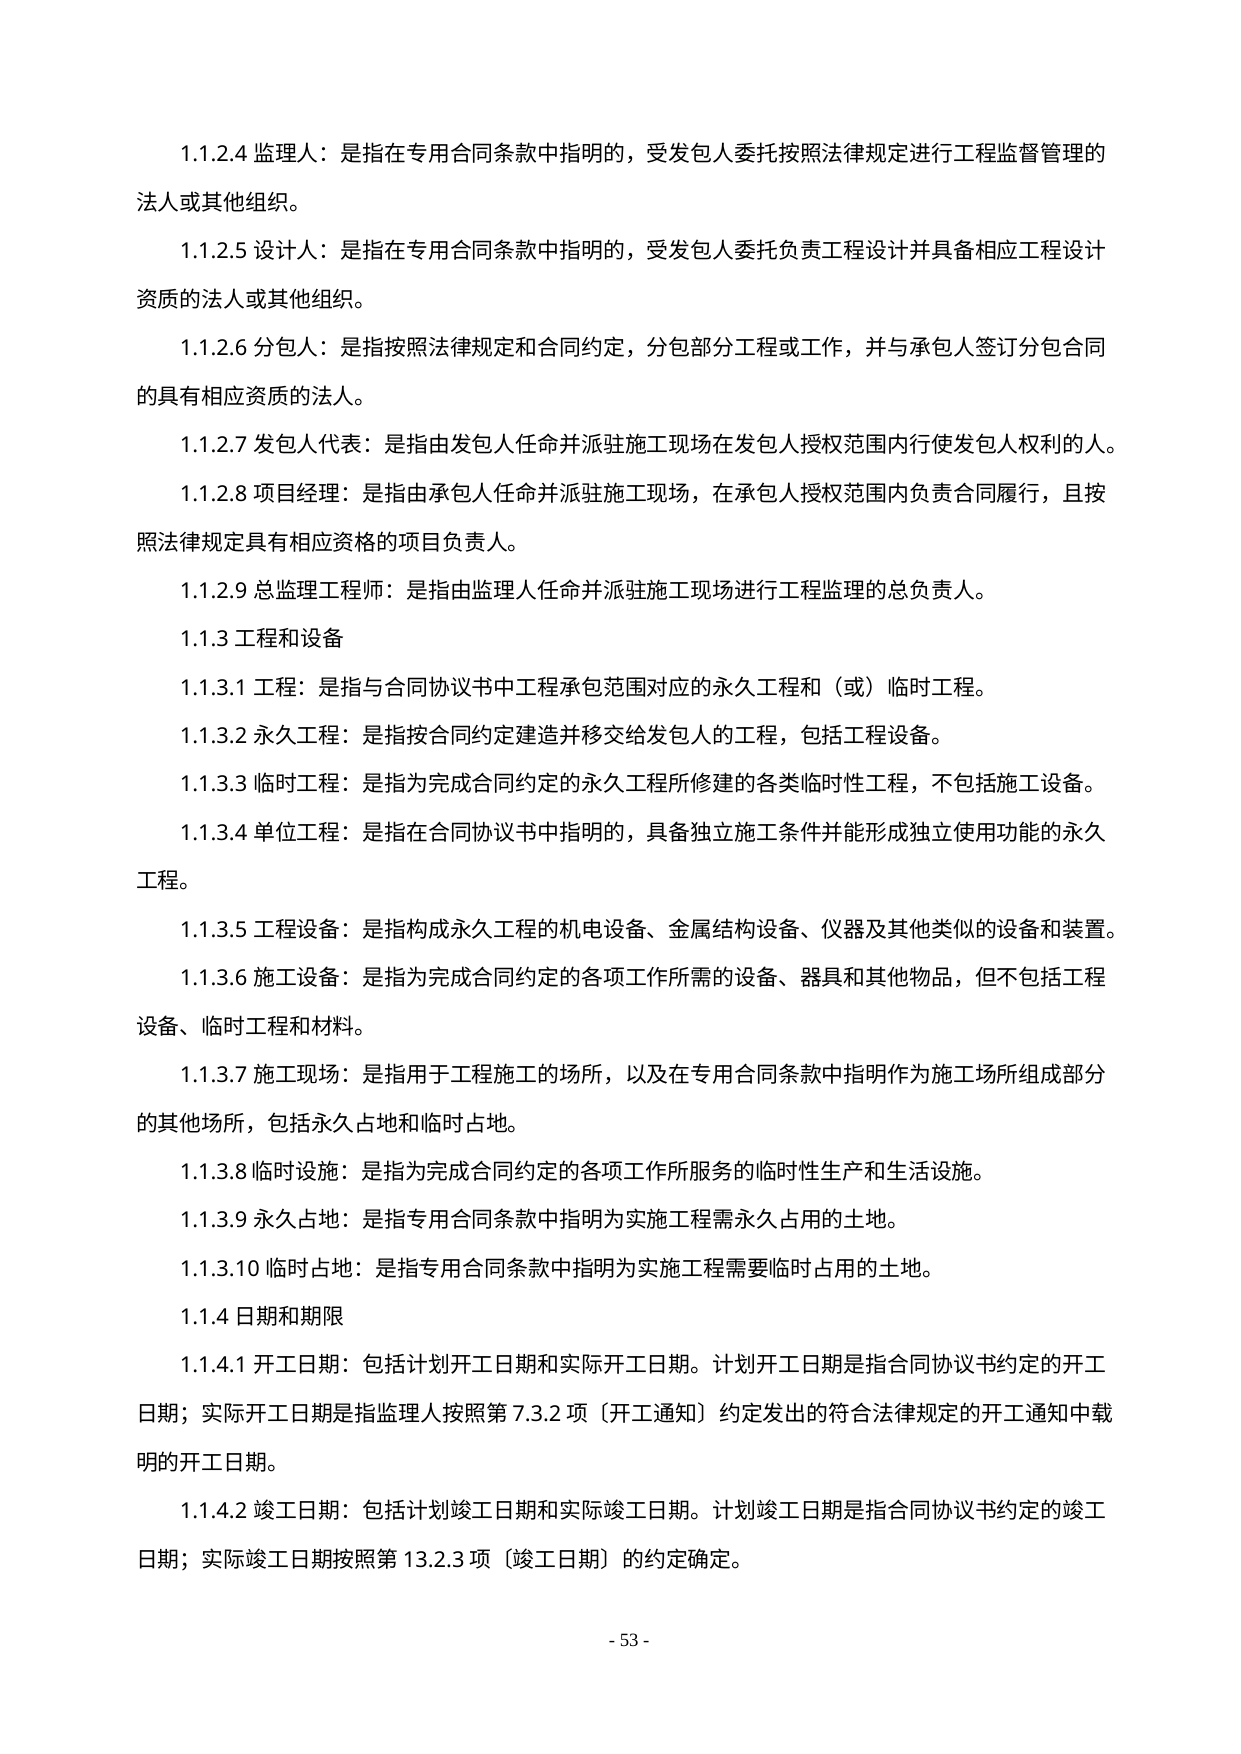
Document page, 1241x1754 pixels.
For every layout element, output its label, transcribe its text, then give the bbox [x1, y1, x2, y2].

text 1.1.3.10 临时占地：是指专用合同条款中指明为实施工程需要临时占用的土地。 [136, 1250, 1122, 1283]
text 1.1.2.9 总监理工程师：是指由监理人任命并派驻施工现场进行工程监理的总负责人。 [136, 572, 1122, 605]
text 1.1.3 工程和设备 [136, 621, 1122, 653]
text 1.1.3.7 施工现场：是指用于工程施工的场所，以及在专用合同条款中指明作为施工场所组成部分的其他场所，包括永久占地和临时占地。 [136, 1057, 1122, 1138]
text 1.1.3.1 工程：是指与合同协议书中工程承包范围对应的永久工程和（或）临时工程。 [136, 669, 1122, 702]
text 1.1.3.4 单位工程：是指在合同协议书中指明的，具备独立施工条件并能形成独立使用功能的永久工程。 [136, 814, 1122, 895]
text 1.1.3.5 工程设备：是指构成永久工程的机电设备、金属结构设备、仪器及其他类似的设备和装置。 [136, 911, 1122, 944]
text 1.1.4 日期和期限 [136, 1299, 1122, 1331]
text 1.1.3.3 临时工程：是指为完成合同约定的永久工程所修建的各类临时性工程，不包括施工设备。 [136, 766, 1122, 798]
text 1.1.2.5 设计人：是指在专用合同条款中指明的，受发包人委托负责工程设计并具备相应工程设计资质的法人或其他组织。 [136, 233, 1122, 314]
text 1.1.3.8临时设施：是指为完成合同约定的各项工作所服务的临时性生产和生活设施。 [136, 1154, 1122, 1186]
text 1.1.2.6 分包人：是指按照法律规定和合同约定，分包部分工程或工作，并与承包人签订分包合同的具有相应资质的法人。 [136, 330, 1122, 411]
text 1.1.3.2 永久工程：是指按合同约定建造并移交给发包人的工程，包括工程设备。 [136, 717, 1122, 750]
text 1.1.3.9 永久占地：是指专用合同条款中指明为实施工程需永久占用的土地。 [136, 1202, 1122, 1234]
text 1.1.2.7 发包人代表：是指由发包人任命并派驻施工现场在发包人授权范围内行使发包人权利的人。 [136, 427, 1122, 459]
text 1.1.3.6 施工设备：是指为完成合同约定的各项工作所需的设备、器具和其他物品，但不包括工程设备、临时工程和材料。 [136, 959, 1122, 1041]
text 1.1.4.2 竣工日期：包括计划竣工日期和实际竣工日期。计划竣工日期是指合同协议书约定的竣工日期；实际竣工日期按照第13.2.3项〔竣工日期〕的约定确定。 [136, 1493, 1122, 1574]
text 1.1.2.8 项目经理：是指由承包人任命并派驻施工现场，在承包人授权范围内负责合同履行，且按照法律规定具有相应资格的项目负责人。 [136, 475, 1122, 557]
text 1.1.2.4 监理人：是指在专用合同条款中指明的，受发包人委托按照法律规定进行工程监督管理的法人或其他组织。 [136, 136, 1122, 217]
text 1.1.4.1 开工日期：包括计划开工日期和实际开工日期。计划开工日期是指合同协议书约定的开工日期；实际开工日期是指监理人按照第7.3.2项〔开工通知〕约定发出的符合法律规定的开工通知中载明的开工日期。 [136, 1347, 1122, 1477]
